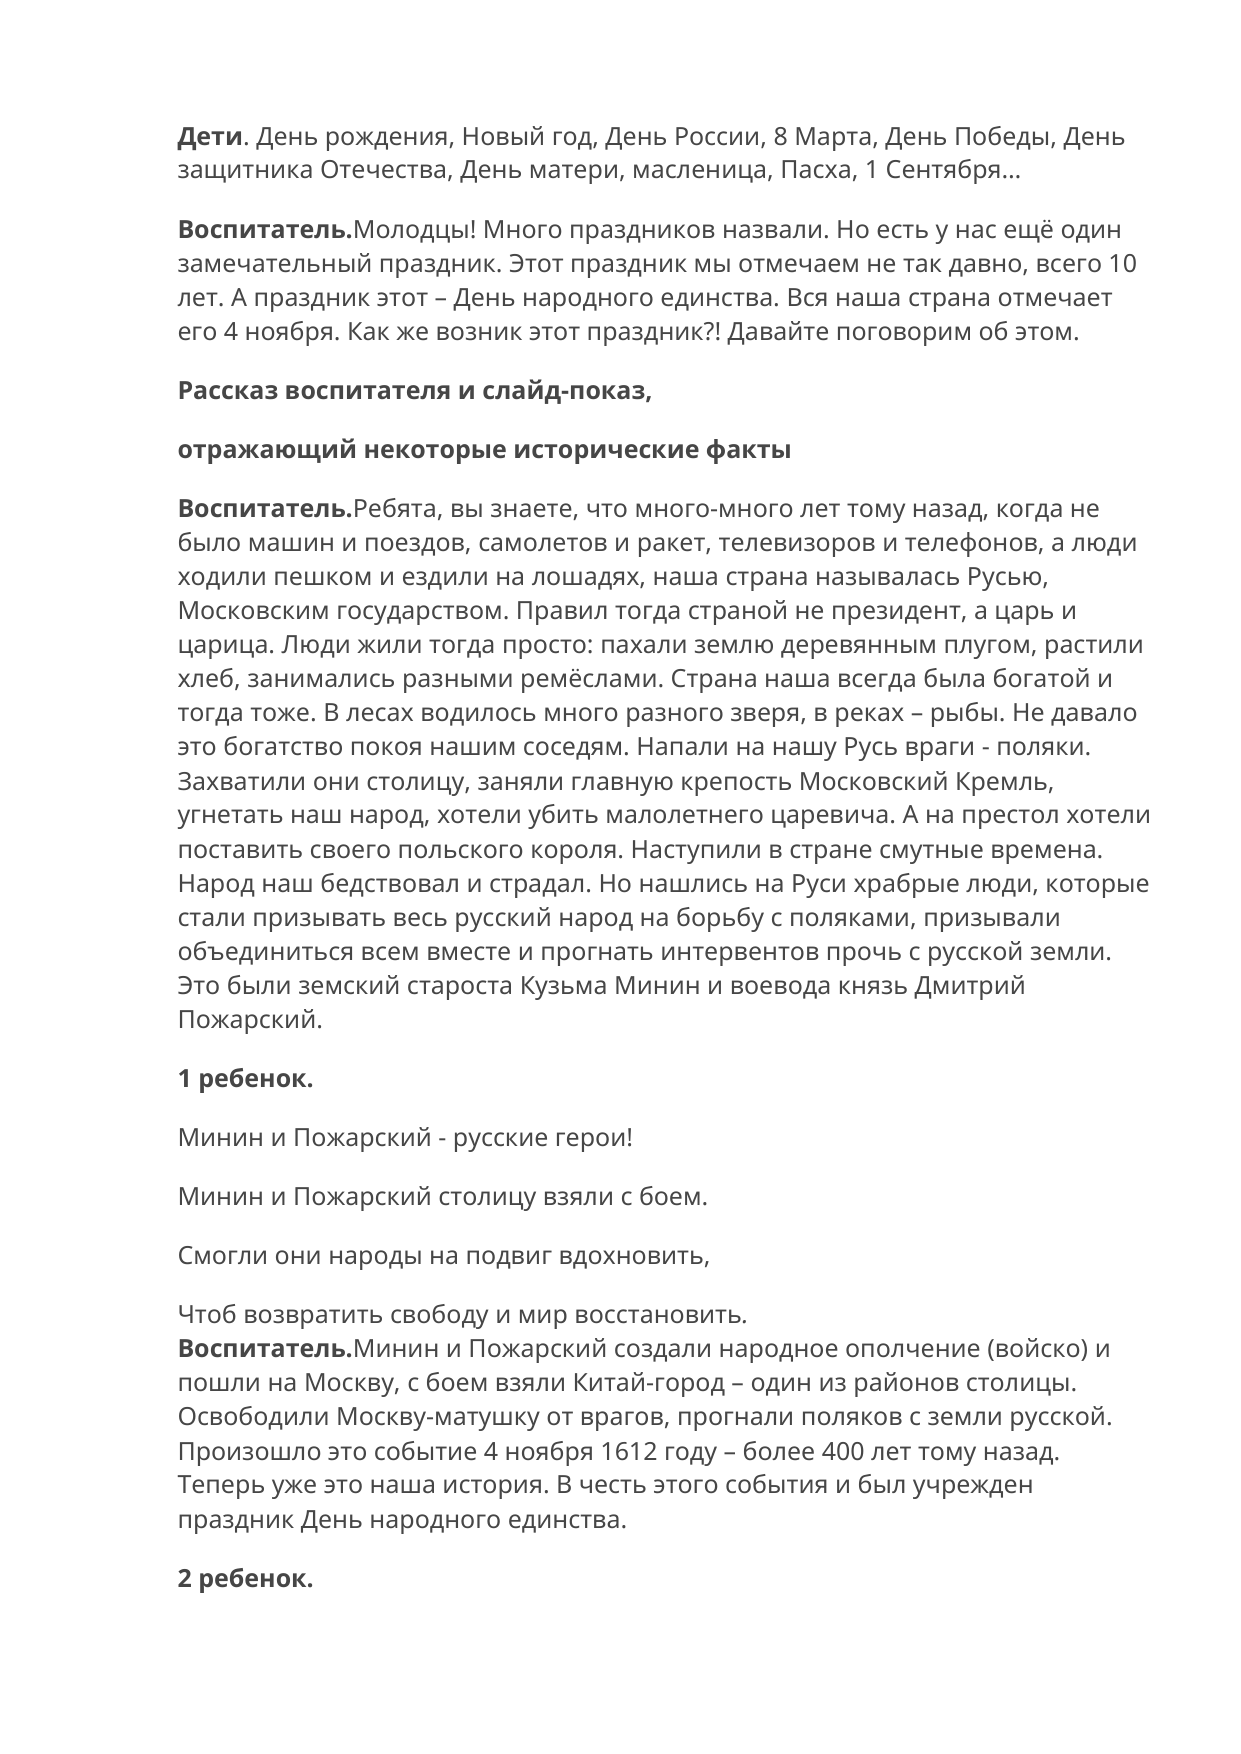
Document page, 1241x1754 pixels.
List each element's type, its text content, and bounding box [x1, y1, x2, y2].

text Минин и Пожарский - русские герои! [177, 1120, 1152, 1154]
text Минин и Пожарский столицу взяли с боем. [177, 1179, 1152, 1213]
text Рассказ воспитателя и слайд-показ, [177, 372, 1152, 407]
text Воспитатель.Ребята, вы знаете, что много-много лет тому назад, когда не было машин и поездов, самолетов и ракет, телевизоров и телефонов, а люди ходили пешком и ездили на лошадях, наша страна называлась Русью, Московским государством. Правил тогда страной не президент, а царь и царица. Люди жили тогда просто: пахали землю деревянным плугом, растили хлеб, занимались разными ремёслами. Страна наша всегда была богатой и тогда тоже. В лесах водилось много разного зверя, в реках – рыбы. Не давало это богатство покоя нашим соседям. Напали на нашу Русь враги - поляки. Захватили они столицу, заняли главную крепость Московский Кремль, угнетать наш народ, хотели убить малолетнего царевича. А на престол хотели поставить своего польского короля. Наступили в стране смутные времена. Народ наш бедствовал и страдал. Но нашлись на Руси храбрые люди, которые стали призывать весь русский народ на борьбу с поляками, призывали объединиться всем вместе и прогнать интервентов прочь с русской земли. Это были земский староста Кузьма Минин и воевода князь Дмитрий Пожарский. [177, 491, 1152, 1036]
text Воспитатель.Молодцы! Много праздников назвали. Но есть у нас ещё один замечательный праздник. Этот праздник мы отмечаем не так давно, всего 10 лет. А праздник этот – День народного единства. Вся наша страна отмечает его 4 ноября. Как же возник этот праздник?! Давайте поговорим об этом. [177, 211, 1152, 347]
text 1 ребенок. [177, 1061, 1152, 1095]
text Воспитатель.Минин и Пожарский создали народное ополчение (войско) и пошли на Москву, с боем взяли Китай-город – один из районов столицы. Освободили Москву-матушку от врагов, прогнали поляков с земли русской. Произошло это событие 4 ноября 1612 году – более 400 лет тому назад. Теперь уже это наша история. В честь этого события и был учрежден праздник День народного единства. [177, 1331, 1152, 1535]
text отражающий некоторые исторические факты [177, 432, 1152, 466]
text Смогли они народы на подвиг вдохновить, [177, 1238, 1152, 1272]
text Чтоб возвратить свободу и мир восстановить. [177, 1297, 1152, 1331]
text Дети. День рождения, Новый год, День России, 8 Марта, День Победы, День защитника Отечества, День матери, масленица, Пасха, 1 Сентября… [177, 118, 1152, 186]
text 2 ребенок. [177, 1560, 1152, 1594]
